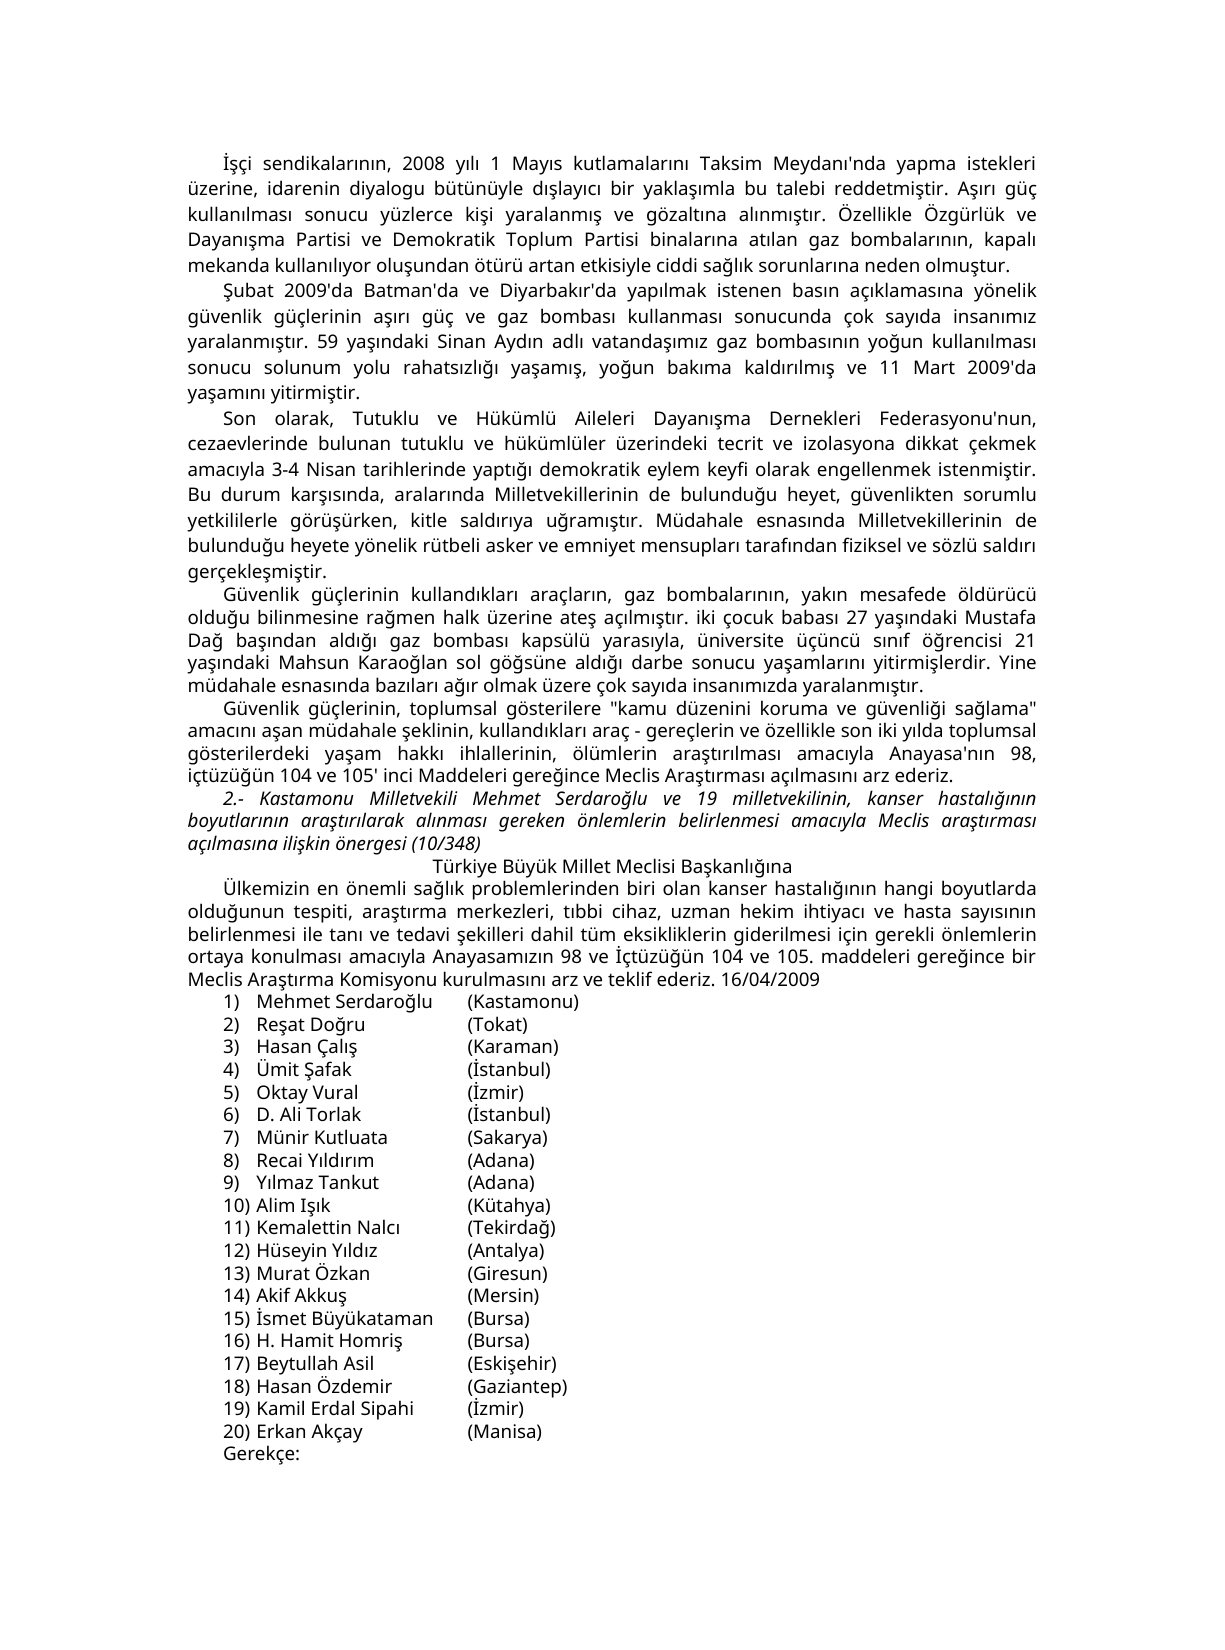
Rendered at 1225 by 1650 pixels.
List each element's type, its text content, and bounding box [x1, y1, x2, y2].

text 19) Kamil Erdal Sipahi (İzmir) [187, 1398, 1037, 1420]
text 20) Erkan Akçay (Manisa) [187, 1420, 1037, 1443]
text Güvenlik güçlerinin kullandıkları araçların, gaz bombalarının, yakın mesafede öldürücü olduğu bilinmesine rağmen halk üzerine ateş açılmıştır. iki çocuk babası 27 yaşındaki Mustafa Dağ başından aldığı gaz bombası kapsülü yarasıyla, üniversite üçüncü sınıf öğrencisi 21 yaşındaki Mahsun Karaoğlan sol göğsüne aldığı darbe sonucu yaşamlarını yitirmişlerdir. Yine müdahale esnasında bazıları ağır olmak üzere çok sayıda insanımızda yaralanmıştır. [187, 584, 1037, 697]
text 3) Hasan Çalış (Karaman) [187, 1036, 1037, 1058]
text Türkiye Büyük Millet Meclisi Başkanlığına [187, 855, 1037, 878]
text 4) Ümit Şafak (İstanbul) [187, 1058, 1037, 1081]
text 2) Reşat Doğru (Tokat) [187, 1013, 1037, 1036]
text 10) Alim Işık (Kütahya) [187, 1194, 1037, 1217]
text 6) D. Ali Torlak (İstanbul) [187, 1104, 1037, 1126]
text Son olarak, Tutuklu ve Hükümlü Aileleri Dayanışma Dernekleri Federasyonu'nun, cezaevlerinde bulunan tutuklu ve hükümlüler üzerindeki tecrit ve izolasyona dikkat çekmek amacıyla 3-4 Nisan tarihlerinde yaptığı demokratik eylem keyfi olarak engellenmek istenmiştir. Bu durum karşısında, aralarında Milletvekillerinin de bulunduğu heyet, güvenlikten sorumlu yetkililerle görüşürken, kitle saldırıya uğramıştır. Müdahale esnasında Milletvekillerinin de bulunduğu heyete yönelik rütbeli asker ve emniyet mensupları tarafından fiziksel ve sözlü saldırı gerçekleşmiştir. [187, 405, 1037, 584]
text 8) Recai Yıldırım (Adana) [187, 1149, 1037, 1172]
text 14) Akif Akkuş (Mersin) [187, 1284, 1037, 1307]
text 1) Mehmet Serdaroğlu (Kastamonu) [187, 991, 1037, 1013]
text 12) Hüseyin Yıldız (Antalya) [187, 1239, 1037, 1262]
text Güvenlik güçlerinin, toplumsal gösterilere "kamu düzenini koruma ve güvenliği sağlama" amacını aşan müdahale şeklinin, kullandıkları araç - gereçlerin ve özellikle son iki yılda toplumsal gösterilerdeki yaşam hakkı ihlallerinin, ölümlerin araştırılması amacıyla Anayasa'nın 98, içtüzüğün 104 ve 105' inci Maddeleri gereğince Meclis Araştırması açılmasını arz ederiz. [187, 697, 1037, 787]
text Ülkemizin en önemli sağlık problemlerinden biri olan kanser hastalığının hangi boyutlarda olduğunun tespiti, araştırma merkezleri, tıbbi cihaz, uzman hekim ihtiyacı ve hasta sayısının belirlenmesi ile tanı ve tedavi şekilleri dahil tüm eksikliklerin giderilmesi için gerekli önlemlerin ortaya konulması amacıyla Anayasamızın 98 ve İçtüzüğün 104 ve 105. maddeleri gereğince bir Meclis Araştırma Komisyonu kurulmasını arz ve teklif ederiz. 16/04/2009 [187, 878, 1037, 991]
text 16) H. Hamit Homriş (Bursa) [187, 1330, 1037, 1352]
text 13) Murat Özkan (Giresun) [187, 1262, 1037, 1284]
text 7) Münir Kutluata (Sakarya) [187, 1126, 1037, 1149]
text 18) Hasan Özdemir (Gaziantep) [187, 1375, 1037, 1398]
text İşçi sendikalarının, 2008 yılı 1 Mayıs kutlamalarını Taksim Meydanı'nda yapma istekleri üzerine, idarenin diyalogu bütünüyle dışlayıcı bir yaklaşımla bu talebi reddetmiştir. Aşırı güç kullanılması sonucu yüzlerce kişi yaralanmış ve gözaltına alınmıştır. Özellikle Özgürlük ve Dayanışma Partisi ve Demokratik Toplum Partisi binalarına atılan gaz bombalarının, kapalı mekanda kullanılıyor oluşundan ötürü artan etkisiyle ciddi sağlık sorunlarına neden olmuştur. [187, 150, 1037, 278]
text 5) Oktay Vural (İzmir) [187, 1081, 1037, 1104]
text 2.- Kastamonu Milletvekili Mehmet Serdaroğlu ve 19 milletvekilinin, kanser hastalığının boyutlarının araştırılarak alınması gereken önlemlerin belirlenmesi amacıyla Meclis araştırması açılmasına ilişkin önergesi (10/348) [187, 787, 1037, 855]
text 15) İsmet Büyükataman (Bursa) [187, 1307, 1037, 1330]
text 11) Kemalettin Nalcı (Tekirdağ) [187, 1217, 1037, 1239]
text 17) Beytullah Asil (Eskişehir) [187, 1352, 1037, 1375]
text Gerekçe: [187, 1443, 1037, 1465]
text 9) Yılmaz Tankut (Adana) [187, 1172, 1037, 1194]
text Şubat 2009'da Batman'da ve Diyarbakır'da yapılmak istenen basın açıklamasına yönelik güvenlik güçlerinin aşırı güç ve gaz bombası kullanması sonucunda çok sayıda insanımız yaralanmıştır. 59 yaşındaki Sinan Aydın adlı vatandaşımız gaz bombasının yoğun kullanılması sonucu solunum yolu rahatsızlığı yaşamış, yoğun bakıma kaldırılmış ve 11 Mart 2009'da yaşamını yitirmiştir. [187, 278, 1037, 405]
